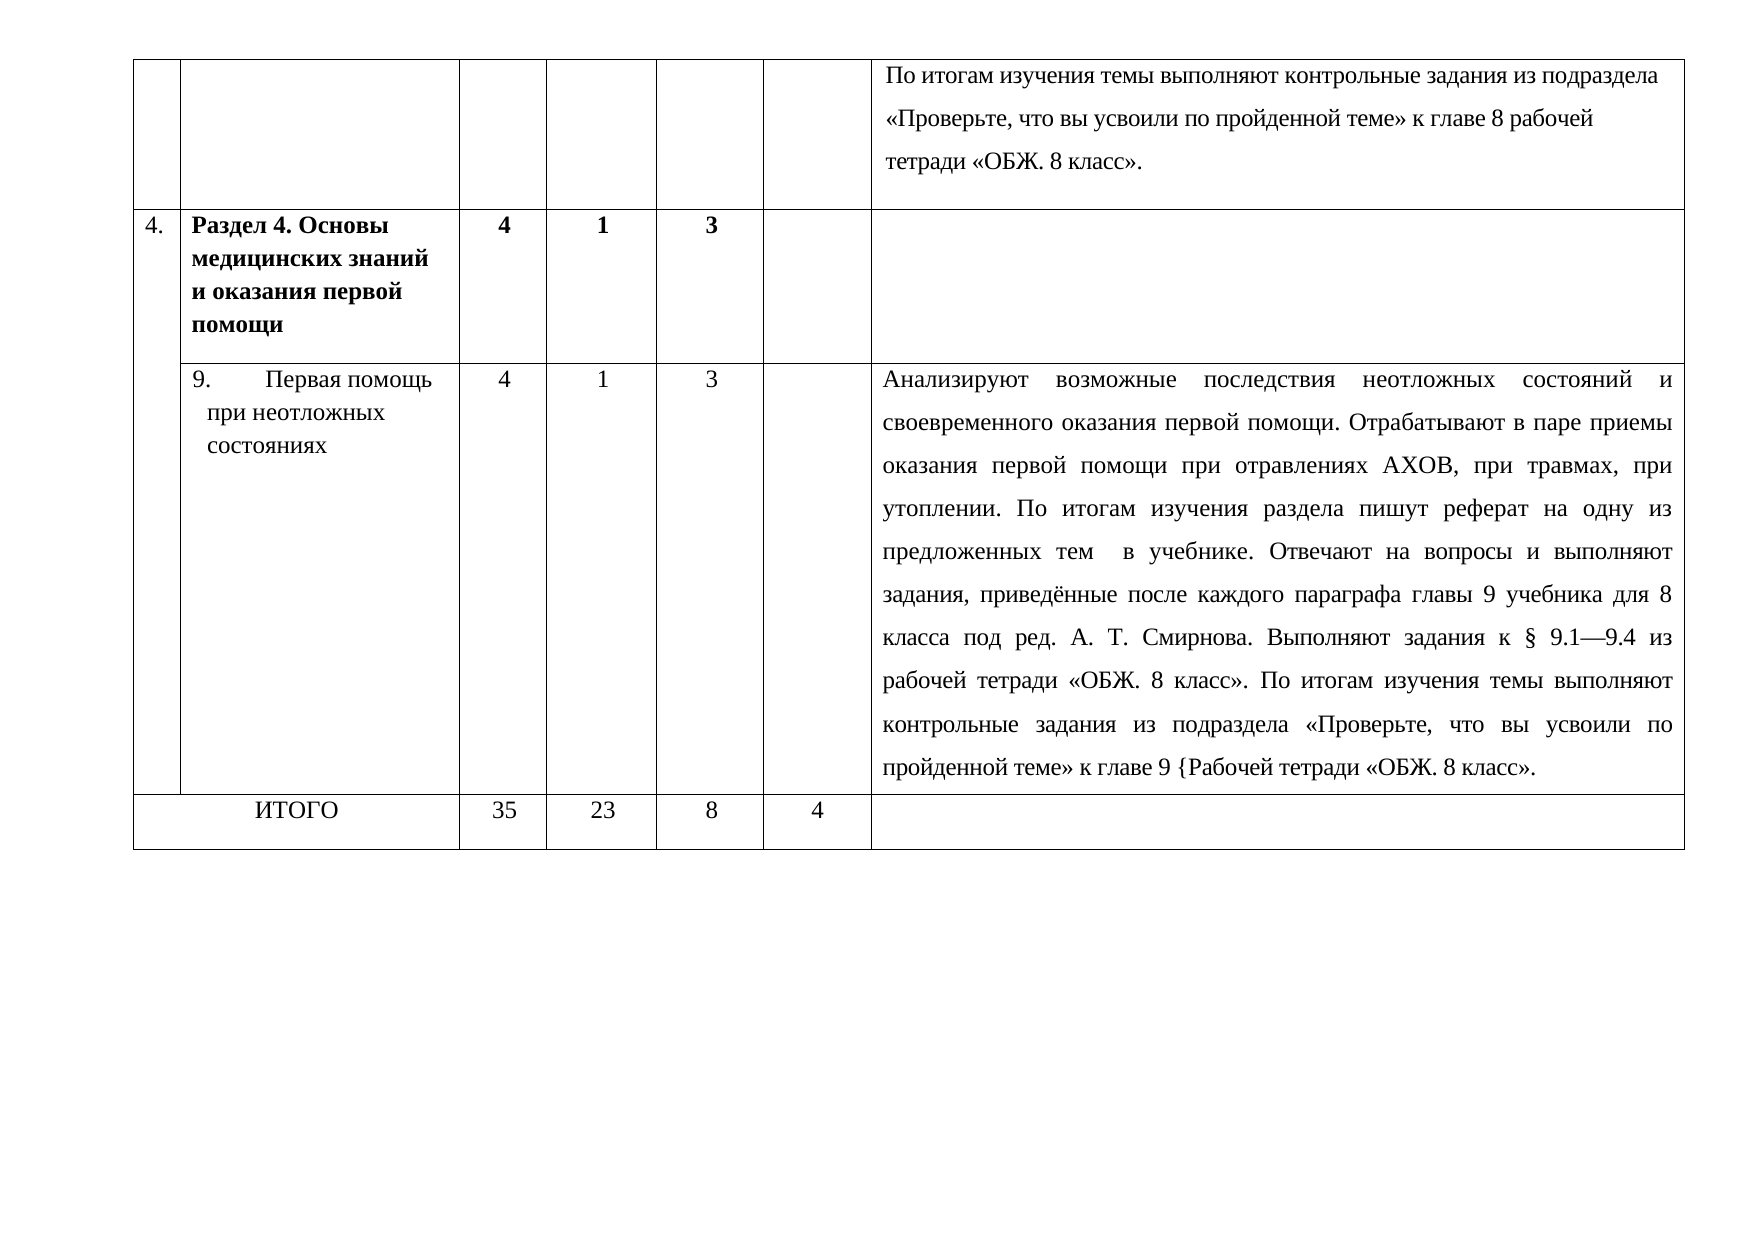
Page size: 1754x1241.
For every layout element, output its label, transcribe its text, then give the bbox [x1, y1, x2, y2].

table_cell 8 [657, 795, 763, 848]
table_cell 1 [547, 364, 656, 794]
table_cell 4 [460, 364, 546, 794]
table_cell 8 [460, 60, 546, 209]
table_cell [181, 60, 459, 209]
table_cell 3 [657, 364, 763, 794]
table_cell 3 [657, 210, 763, 363]
table_cell [764, 364, 871, 794]
table_cell Первая помощь при неотложных состояниях [181, 364, 459, 794]
table_cell 1 [657, 60, 763, 209]
table_cell 1 [547, 210, 656, 363]
table_cell 6 [547, 60, 656, 209]
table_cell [872, 60, 1684, 209]
table_cell 35 [460, 795, 546, 848]
table_cell [764, 210, 871, 363]
table_cell 4 [764, 795, 871, 848]
table_cell ИТОГО [134, 795, 459, 848]
table_cell 4 [460, 210, 546, 363]
table_cell [872, 795, 1684, 848]
table_cell 4. [134, 210, 180, 794]
table_cell [872, 210, 1684, 363]
table_cell 23 [547, 795, 656, 848]
table_cell Анализируют возможные последствия неотложных состояний и своевременного оказания первой помощи. Отрабатывают в паре приемы оказания первой помощи при отравлениях АХОВ, при травмах, при утоплении. По итогам изучения раздела пишут реферат на одну из предложенных тем в учебнике. Отвечают на вопросы и выполняют задания, приведённые после каждого параграфа главы 9 учебника для 8 класса под ред. А. Т. Смирнова. Выполняют задания к § 9.1—9.4 из рабочей тетради «ОБЖ. 8 класс». По итогам изучения темы выполняют контрольные задания из подраздела «Проверьте, что вы усвоили по пройденной теме» к главе 9 {Рабочей тетради «ОБЖ. 8 класс». [872, 364, 1684, 794]
table_cell Раздел 4. Основы медицинских знаний и оказания первой помощи [181, 210, 459, 363]
table_cell 1 [764, 60, 871, 209]
